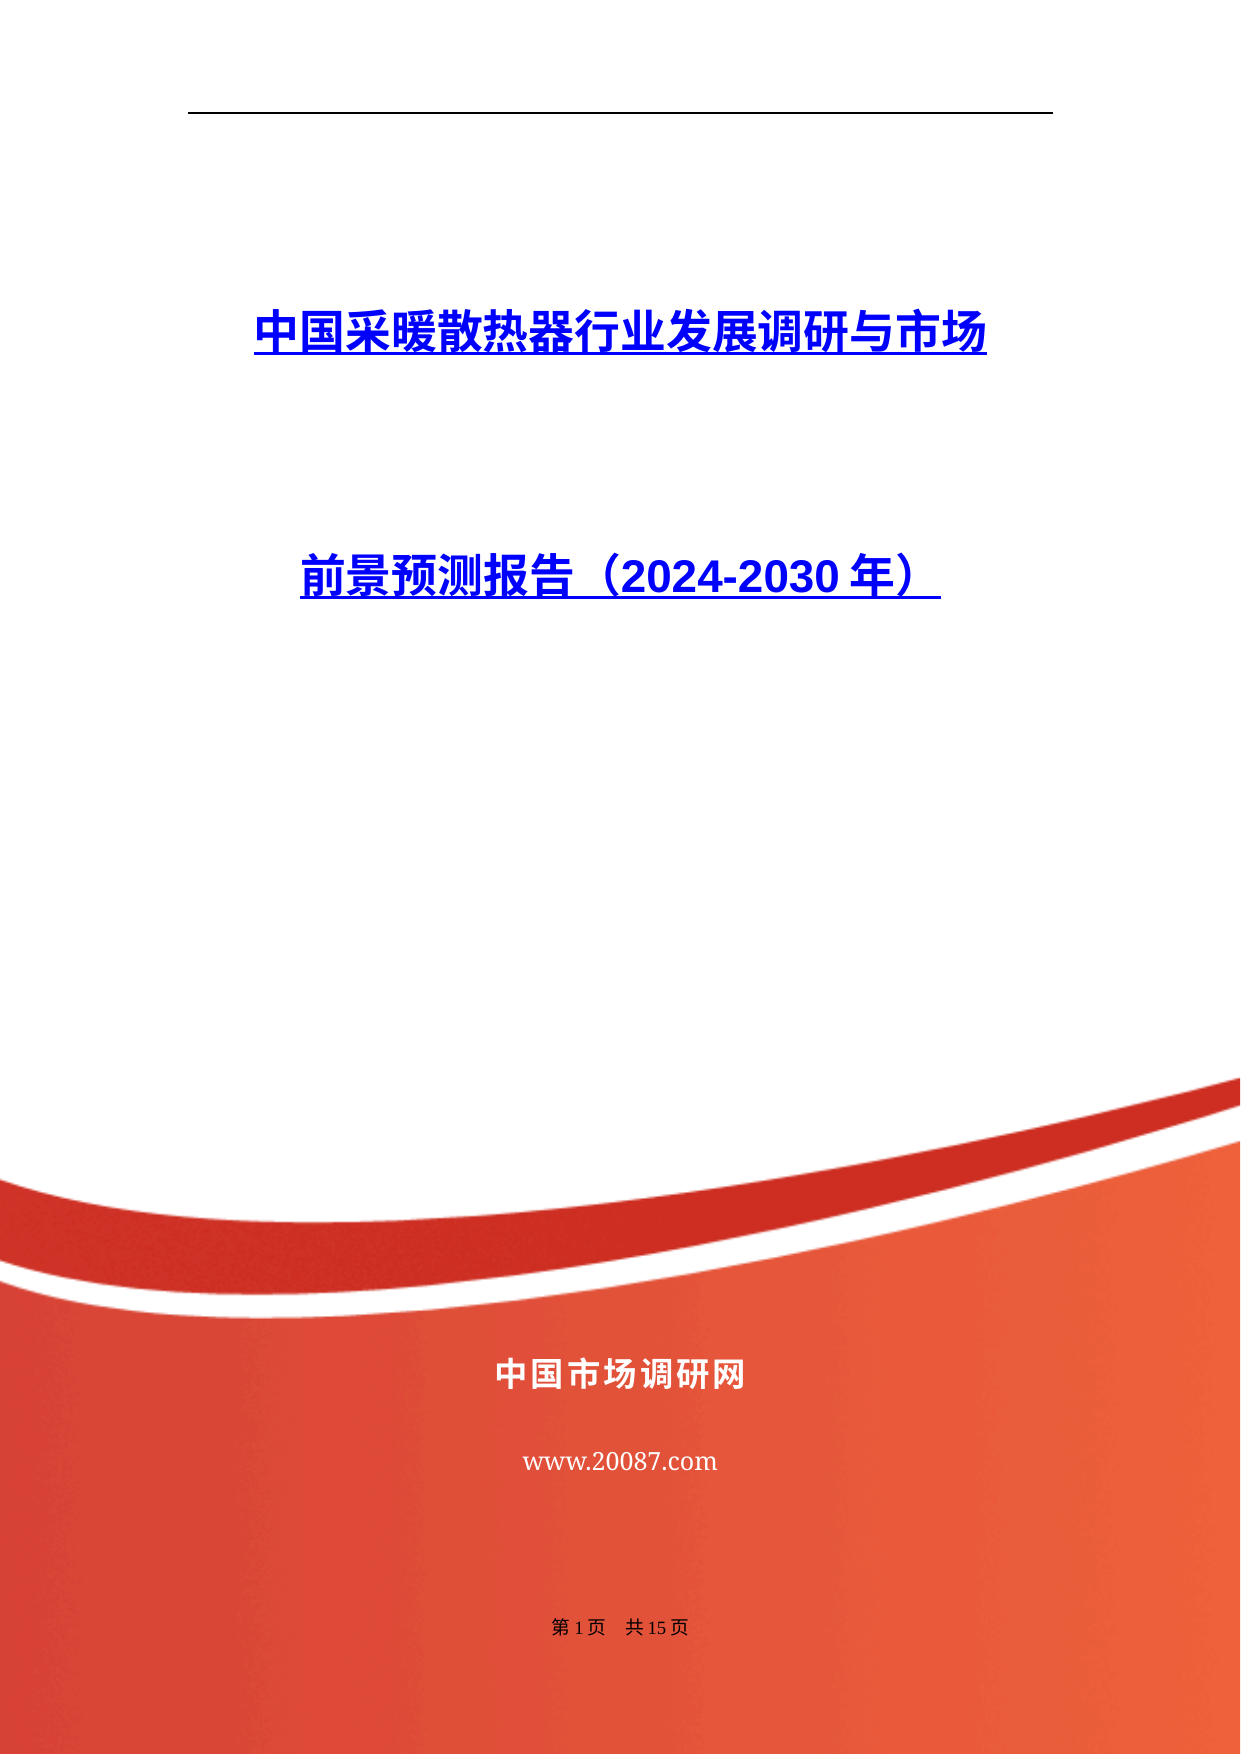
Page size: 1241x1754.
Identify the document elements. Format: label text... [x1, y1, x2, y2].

picture [0, 1006, 1241, 1754]
text www.20087.com [187, 1428, 1053, 1493]
table_header 中国采暖散热器行业发展调研与市场前景预测报告（2024-2030年） [188, 207, 1053, 773]
subtitle 中国市场调研网 [187, 1339, 1053, 1404]
